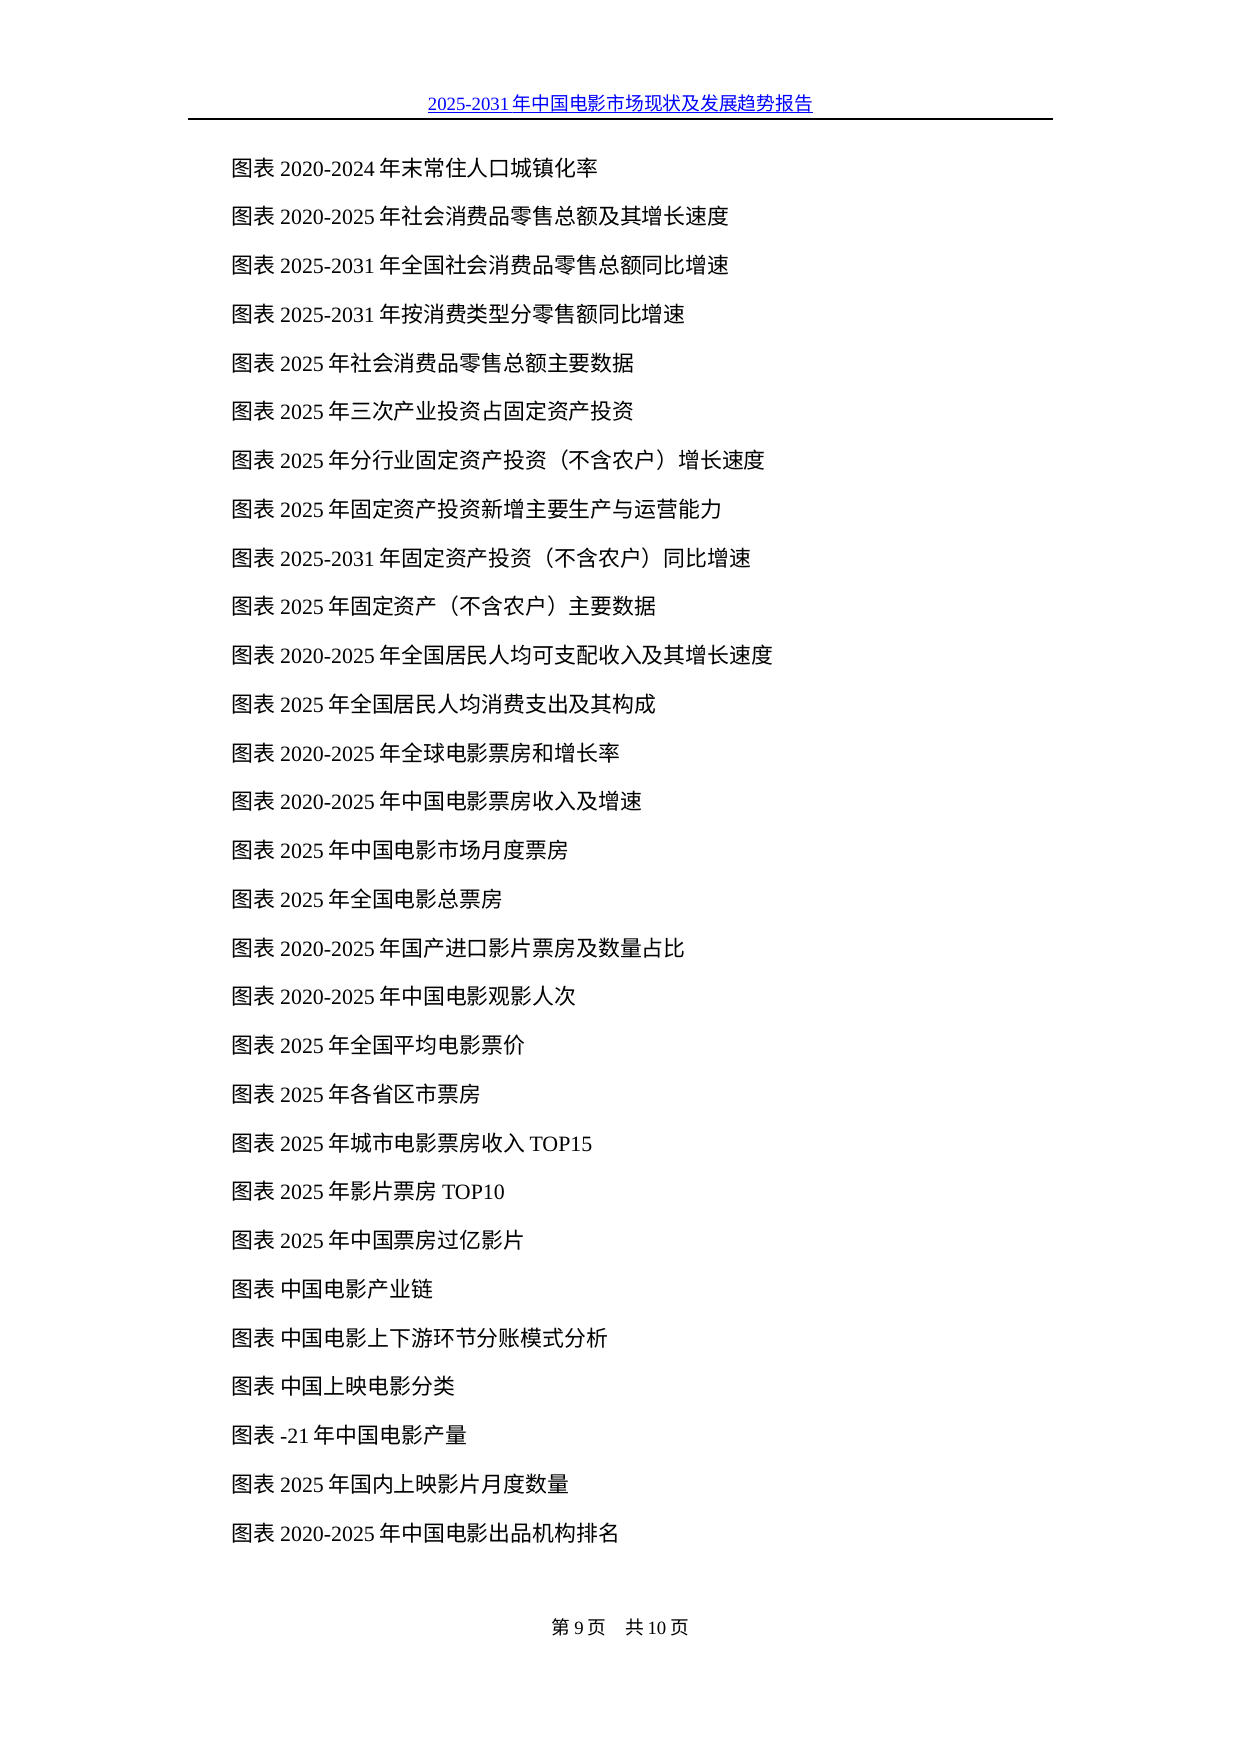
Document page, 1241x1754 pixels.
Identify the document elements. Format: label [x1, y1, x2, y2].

text [187, 150, 1053, 1548]
